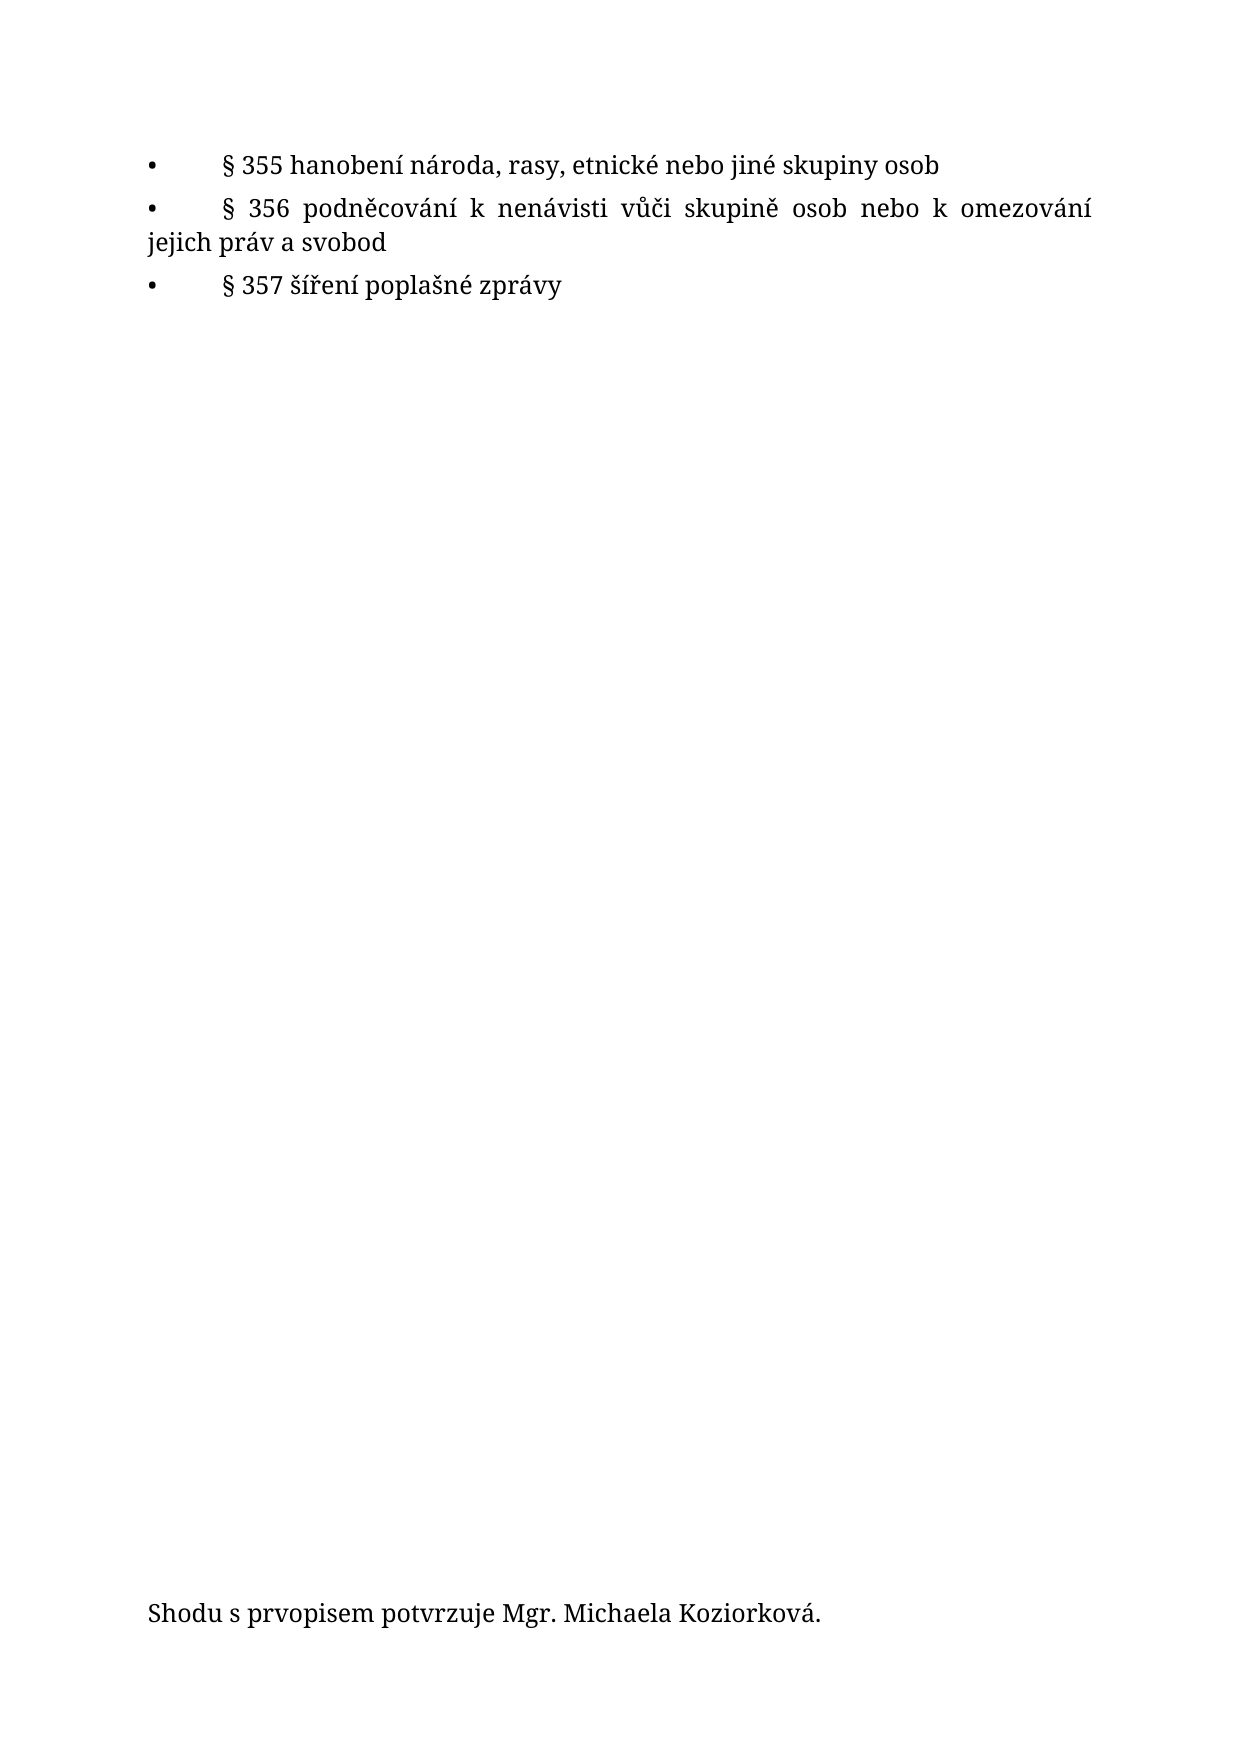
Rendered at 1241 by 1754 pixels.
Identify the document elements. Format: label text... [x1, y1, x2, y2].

list § 357 šíření poplašné zprávy [148, 268, 1093, 302]
list § 356 podněcování k nenávisti vůči skupině osob nebo k omezování jejich práv a svobod [148, 191, 1093, 259]
list § 355 hanobení národa, rasy, etnické nebo jiné skupiny osob [148, 148, 1093, 182]
